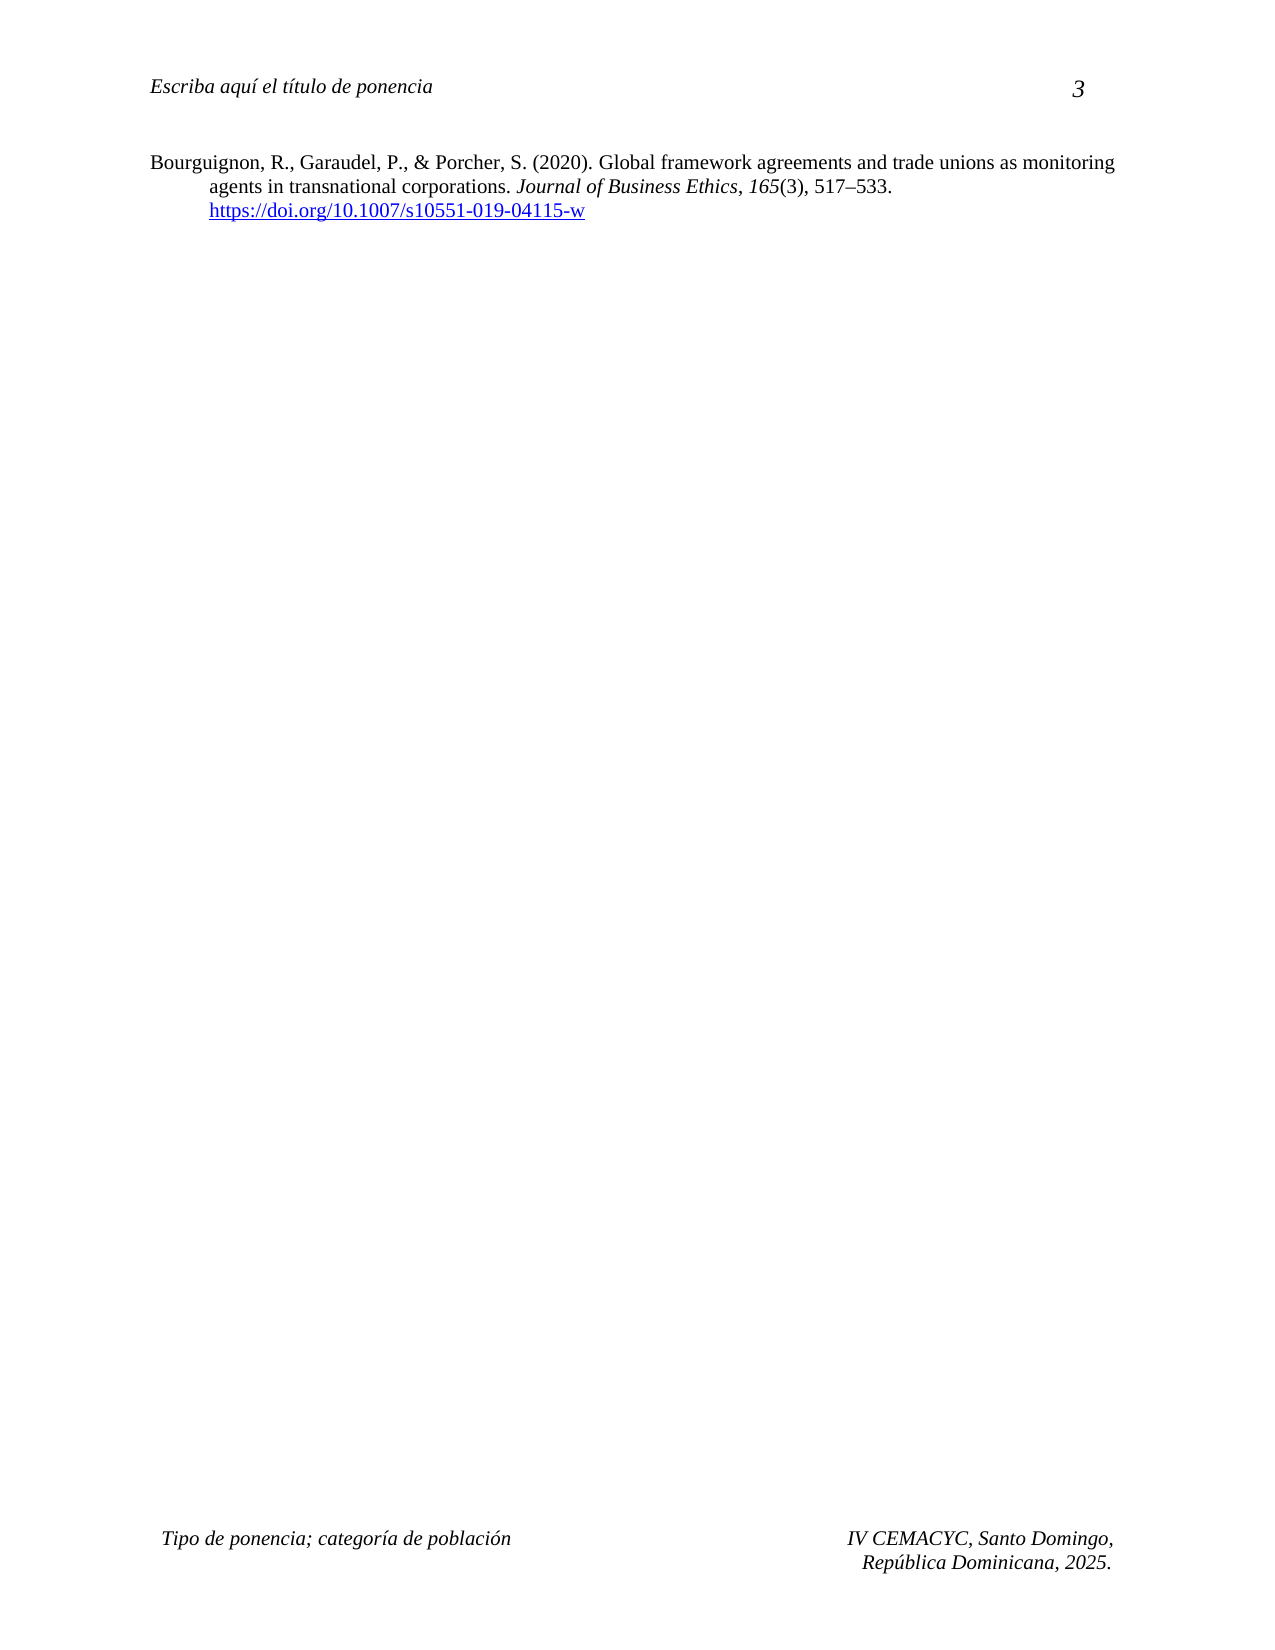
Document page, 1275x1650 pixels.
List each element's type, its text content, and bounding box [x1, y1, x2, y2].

text Bourguignon, R., Garaudel, P., & Porcher, S. (2020). Global framework agreements and trade unions as monitoring agents in transnational corporations. Journal of Business Ethics, 165(3), 517–533. https://doi.org/10.1007/s10551-019-04115-w [150, 150, 1125, 222]
